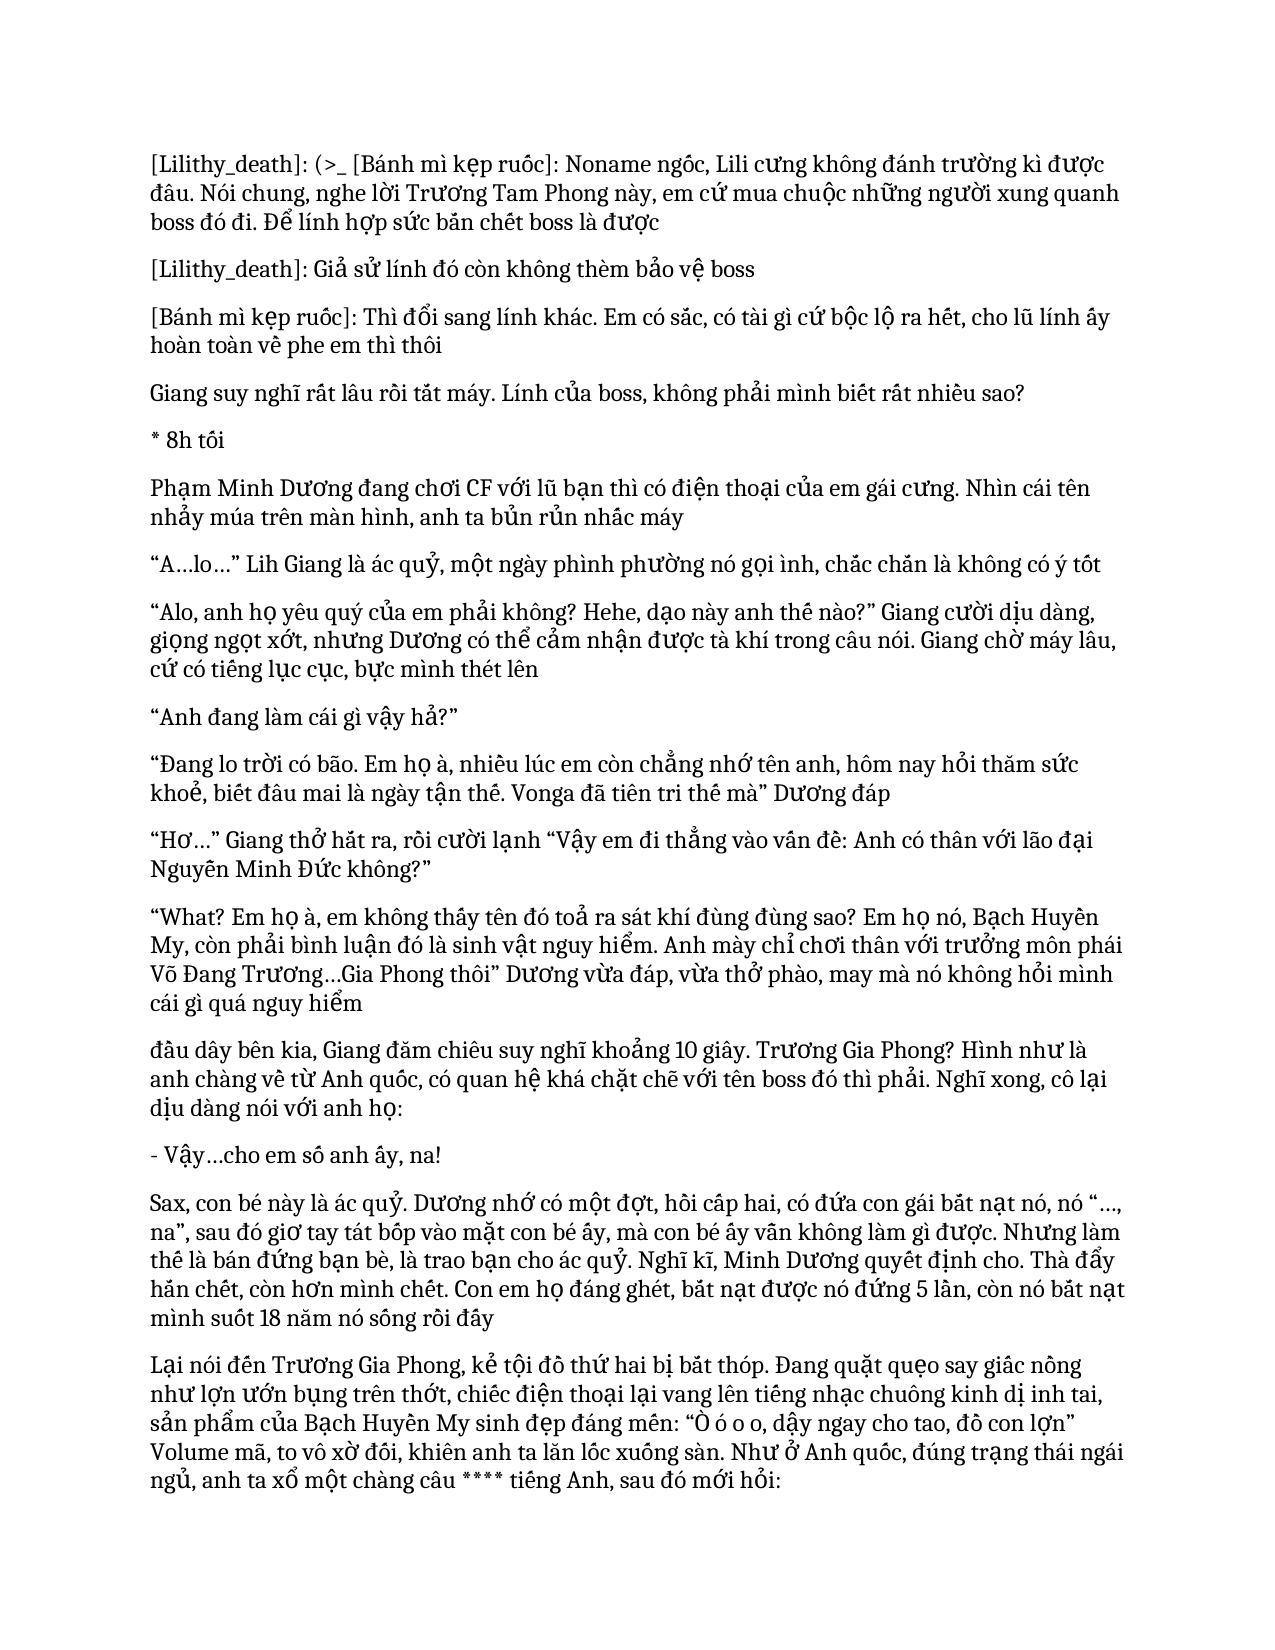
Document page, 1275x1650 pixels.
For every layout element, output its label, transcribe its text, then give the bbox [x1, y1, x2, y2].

text Phạm Minh Dương đang chơi CF với lũ bạn thì có điện thoại của em gái cưng. Nhìn cái tên nhảy múa trên màn hình, anh ta bủn rủn nhấc máy [150, 474, 1125, 531]
text “Alo, anh họ yêu quý của em phải không? Hehe, dạo này anh thế nào?” Giang cười dịu dàng, giọng ngọt xớt, nhưng Dương có thể cảm nhận được tà khí trong câu nói. Giang chờ máy lâu, cứ có tiếng lục cục, bực mình thét lên [150, 597, 1125, 684]
text Lại nói đến Trương Gia Phong, kẻ tội đồ thứ hai bị bắt thóp. Đang quặt quẹo say giấc nồng như lợn ướn bụng trên thớt, chiếc điện thoại lại vang lên tiếng nhạc chuông kinh dị inh tai, sản phẩm của Bạch Huyền My sinh đẹp đáng mến: “Ò ó o o, dậy ngay cho tao, đồ con lợn” Volume mã, to vô xờ đối, khiên anh ta lăn lốc xuống sàn. Như ở Anh quốc, đúng trạng thái ngái ngủ, anh ta xổ một chàng câu **** tiếng Anh, sau đó mới hỏi: [150, 1351, 1125, 1495]
text - Vậy…cho em số anh ấy, na! [150, 1141, 1125, 1170]
text [Bánh mì kẹp ruốc]: Thì đổi sang lính khác. Em có sắc, có tài gì cứ bộc lộ ra hết, cho lũ lính ấy hoàn toàn về phe em thì thôi [150, 302, 1125, 360]
text đầu dây bên kia, Giang đăm chiêu suy nghĩ khoảng 10 giây. Trương Gia Phong? Hình như là anh chàng về từ Anh quốc, có quan hệ khá chặt chẽ với tên boss đó thì phải. Nghĩ xong, cô lại dịu dàng nói với anh họ: [150, 1036, 1125, 1122]
text [Lilithy_death]: (>_ [Bánh mì kẹp ruốc]: Noname ngốc, Lili cưng không đánh trường kì được đâu. Nói chung, nghe lời Trương Tam Phong này, em cứ mua chuộc những người xung quanh boss đó đi. Để lính hợp sức bắn chết boss là được [150, 150, 1125, 236]
text “Đang lo trời có bão. Em họ à, nhiều lúc em còn chẳng nhớ tên anh, hôm nay hỏi thăm sức khoẻ, biết đâu mai là ngày tận thế. Vonga đã tiên tri thế mà” Dương đáp [150, 750, 1125, 807]
text Sax, con bé này là ác quỷ. Dương nhớ có một đợt, hồi cấp hai, có đứa con gái bắt nạt nó, nó “…, na”, sau đó giơ tay tát bốp vào mặt con bé ấy, mà con bé ấy vẫn không làm gì được. Nhưng làm thế là bán đứng bạn bè, là trao bạn cho ác quỷ. Nghĩ kĩ, Minh Dương quyết định cho. Thà đẩy hắn chết, còn hơn mình chết. Con em họ đáng ghét, bắt nạt được nó đứng 5 lần, còn nó bắt nạt mình suốt 18 năm nó sống rồi đấy [150, 1189, 1125, 1332]
text “Anh đang làm cái gì vậy hả?” [150, 702, 1125, 731]
text “Hơ…” Giang thở hắt ra, rồi cười lạnh “Vậy em đi thẳng vào vấn đề: Anh có thân với lão đại Nguyễn Minh Đức không?” [150, 826, 1125, 884]
text Giang suy nghĩ rất lâu rồi tắt máy. Lính của boss, không phải mình biết rất nhiều sao? [150, 379, 1125, 407]
text * 8h tối [150, 426, 1125, 455]
text “What? Em họ à, em không thấy tên đó toả ra sát khí đùng đùng sao? Em họ nó, Bạch Huyền My, còn phải bình luận đó là sinh vật nguy hiểm. Anh mày chỉ chơi thân với trưởng môn phái Võ Đang Trương…Gia Phong thôi” Dương vừa đáp, vừa thở phào, may mà nó không hỏi mình cái gì quá nguy hiểm [150, 902, 1125, 1017]
text “A…lo…” Lih Giang là ác quỷ, một ngày phình phường nó gọi ình, chắc chắn là không có ý tốt [150, 550, 1125, 579]
text [Lilithy_death]: Giả sử lính đó còn không thèm bảo vệ boss [150, 255, 1125, 284]
